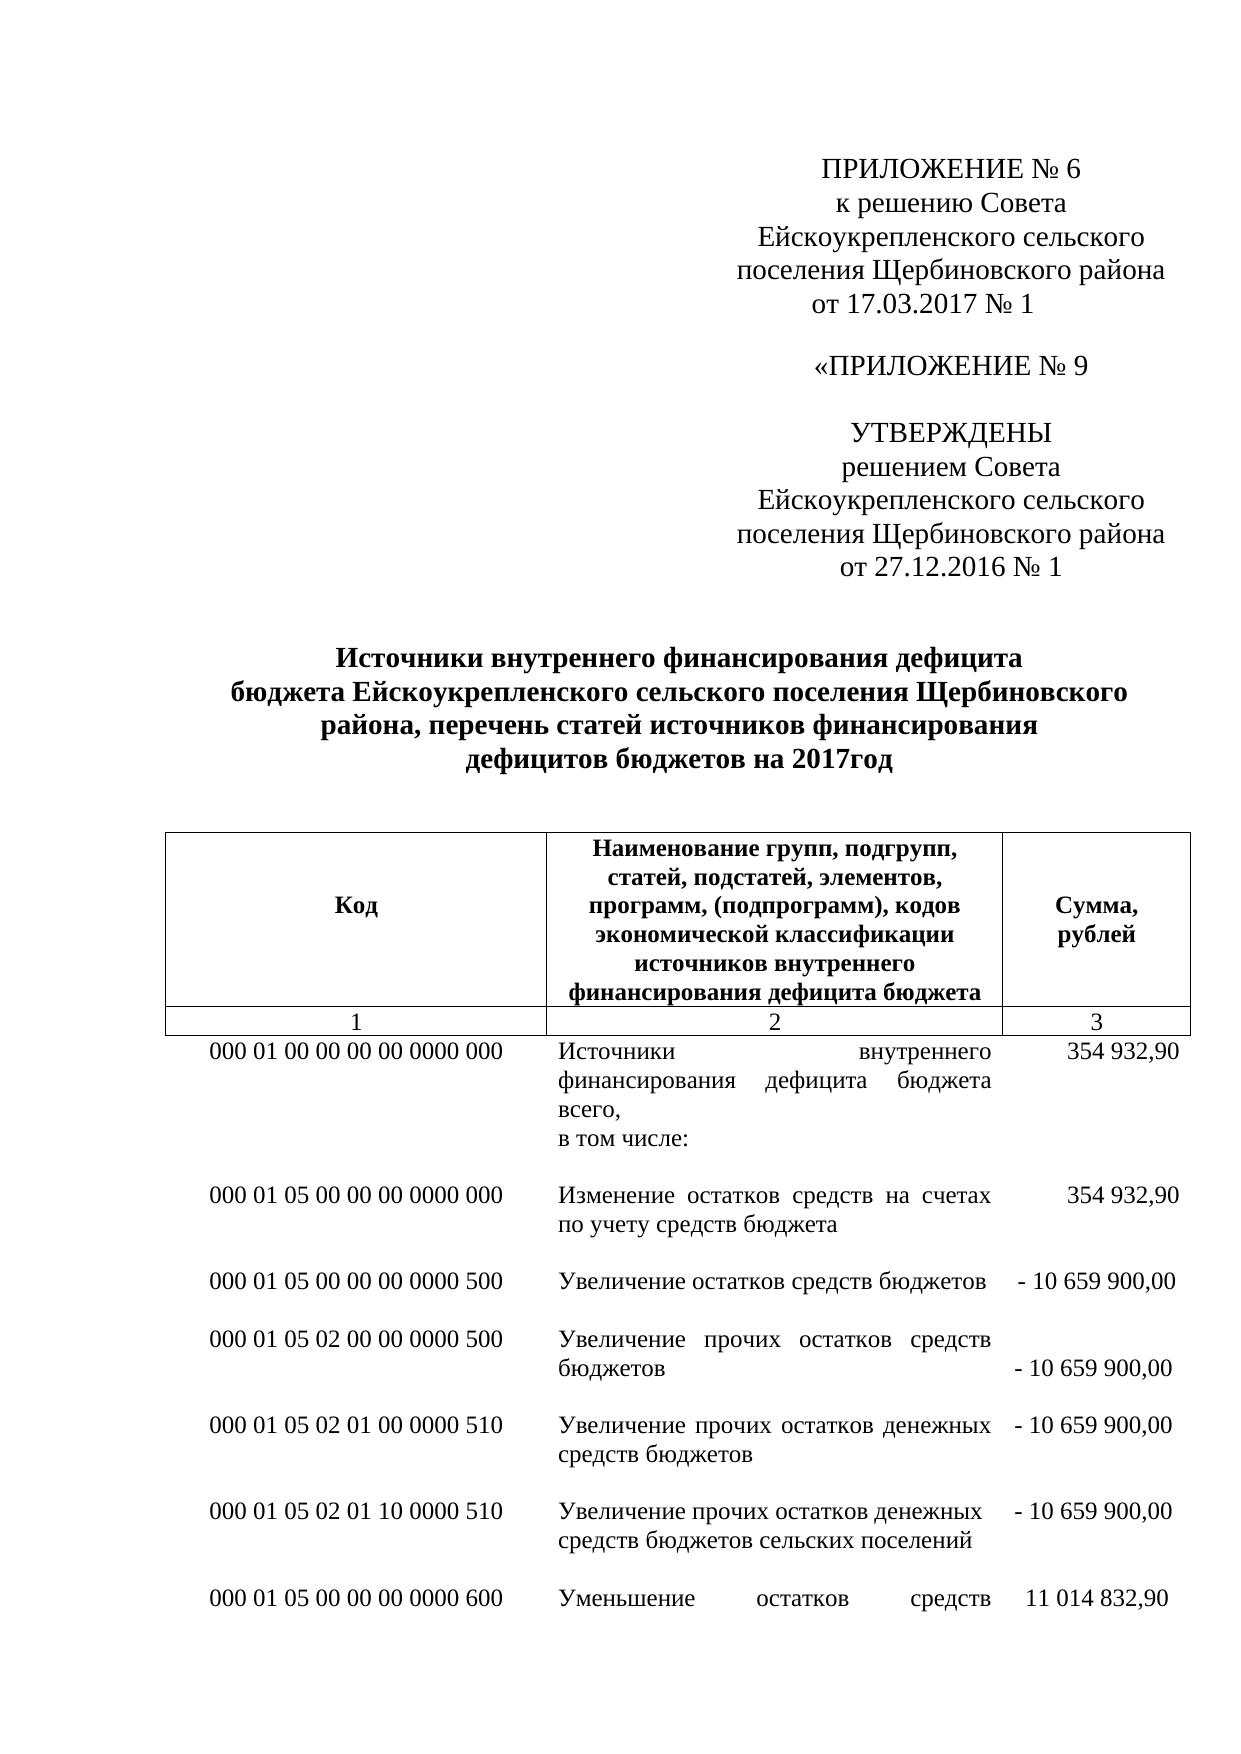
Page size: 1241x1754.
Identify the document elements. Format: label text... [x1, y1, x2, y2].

text от 27.12.2016 № 1 [721, 549, 1181, 583]
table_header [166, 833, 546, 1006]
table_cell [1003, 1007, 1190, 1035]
text «ПРИЛОЖЕНИЕ № 9 [721, 348, 1181, 382]
text дефицитов бюджетов на 2017год [177, 741, 1181, 774]
text к решению Совета [721, 185, 1181, 219]
text от 17.03.2017 № 1 [664, 286, 1181, 319]
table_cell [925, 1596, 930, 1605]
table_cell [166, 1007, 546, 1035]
text Источники внутреннего финансирования дефицита [177, 640, 1181, 674]
text решением Совета [721, 449, 1181, 482]
text ПРИЛОЖЕНИЕ № 6 [721, 152, 1181, 185]
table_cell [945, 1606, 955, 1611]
text бюджета Ейскоукрепленского сельского поселения Щербиновского района, перечень статей источников финансирования [177, 674, 1181, 741]
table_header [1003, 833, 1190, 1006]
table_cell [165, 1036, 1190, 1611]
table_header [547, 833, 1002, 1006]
text Ейскоукрепленского сельского поселения Щербиновского района [721, 482, 1181, 549]
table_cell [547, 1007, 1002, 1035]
text УТВЕРЖДЕНЫ [721, 415, 1181, 449]
text Ейскоукрепленского сельского поселения Щербиновского района [721, 219, 1181, 286]
